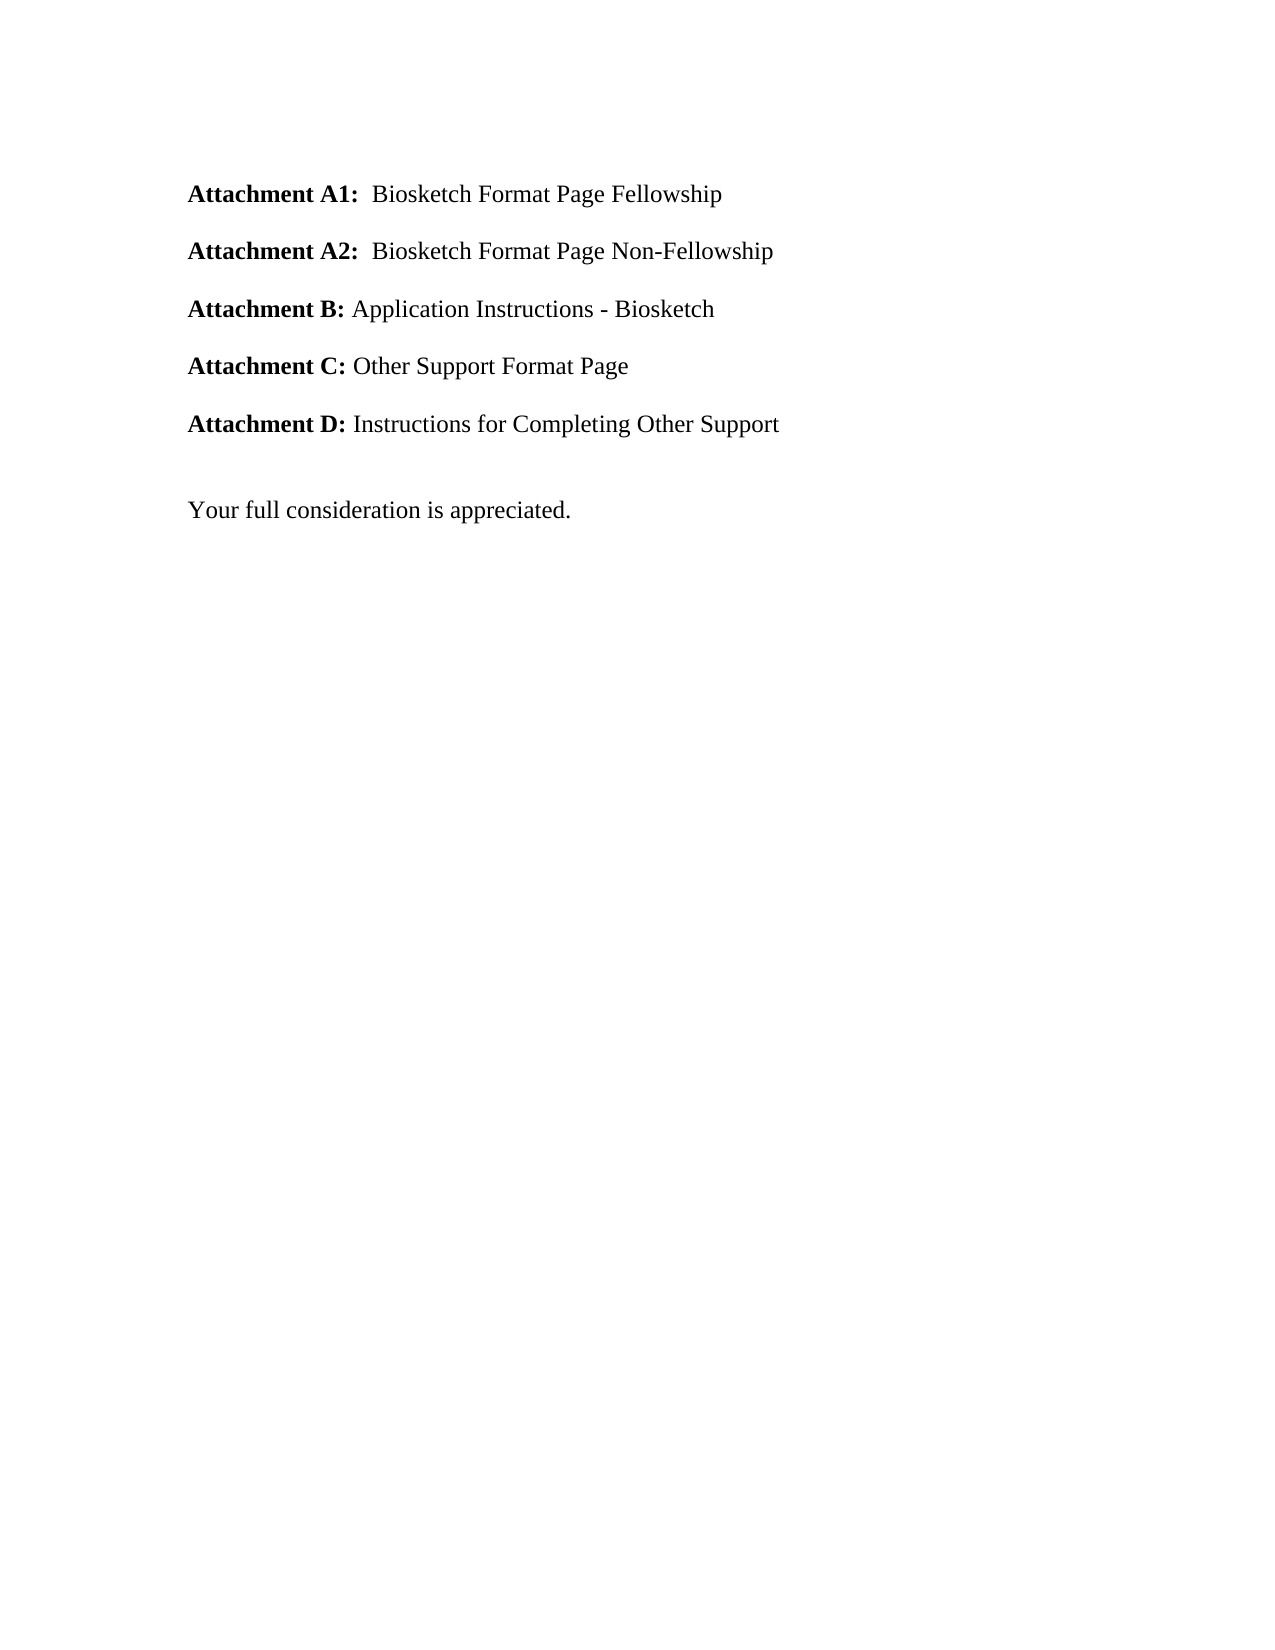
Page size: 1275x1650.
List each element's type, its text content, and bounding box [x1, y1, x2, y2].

text Attachment A2: Biosketch Format Page Non-Fellowship [187, 236, 1087, 265]
text Attachment B: Application Instructions - Biosketch [187, 294, 1087, 322]
text Your full consideration is appreciated. [187, 495, 1087, 524]
text Attachment A1: Biosketch Format Page Fellowship [187, 179, 1087, 207]
text Attachment D: Instructions for Completing Other Support [187, 409, 1087, 437]
text Attachment C: Other Support Format Page [187, 351, 1087, 380]
